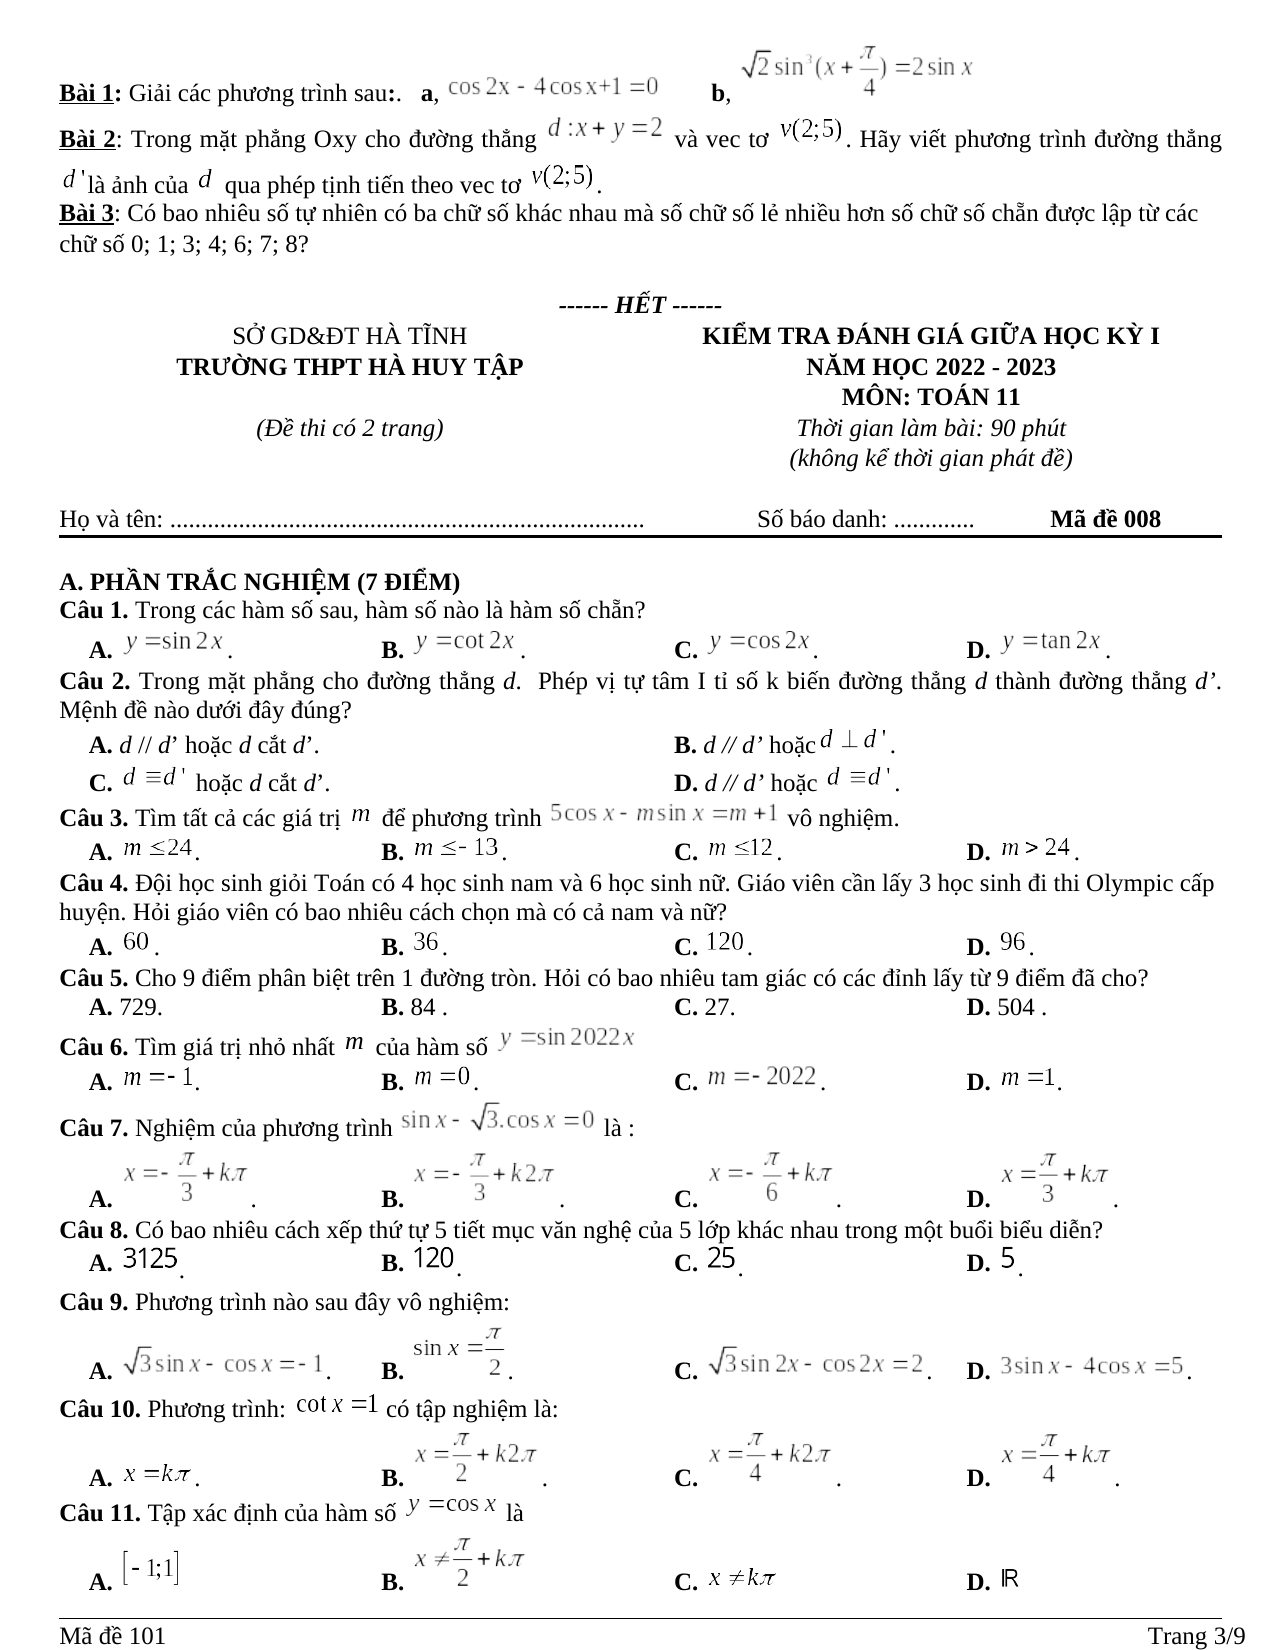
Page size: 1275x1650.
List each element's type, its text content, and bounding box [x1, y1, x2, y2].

text Câu 4. Đội học sinh giỏi Toán có 4 học sinh nam và 6 học sinh nữ. Giáo viên cần lấy 3 học sinh đi thi Olympic cấp huyện. Hỏi giáo viên có bao nhiêu cách chọn mà có cả nam và nữ? [59, 868, 1222, 926]
text A. . B. . C. . D. . [59, 1423, 1222, 1492]
text Câu 6. Tìm giá trị nhỏ nhất của hàm số [59, 1023, 1222, 1061]
text Bài 2: Trong mặt phẳng Oxy cho đường thẳng và vec tơ . Hãy viết phương trình đường thẳng là ảnh của qua phép tịnh tiến theo vec tơ . [59, 106, 1222, 198]
table_header Số báo danh: ............. [757, 505, 989, 535]
list Câu 9. Phương trình nào sau đây vô nghiệm: [59, 1287, 1222, 1316]
text Câu 8. Có bao nhiêu cách xếp thứ tự 5 tiết mục văn nghệ của 5 lớp khác nhau trong một buổi biểu diễn? [59, 1215, 1222, 1243]
text Câu 5. Cho 9 điểm phân biệt trên 1 đường tròn. Hỏi có bao nhiêu tam giác có các đỉnh lấy từ 9 điểm đã cho? [59, 963, 1222, 992]
text A. . B. . C. . D. . [59, 1316, 1222, 1385]
list Câu 3. Tìm tất cả các giá trị để phương trình vô nghiệm. [59, 799, 1222, 832]
text A. d // d’ hoặc d cắt d’. B. d // d’ hoặc. [59, 724, 1222, 759]
text A. . B. . C. . D. . [59, 1141, 1222, 1212]
table_header Mã đề 008 [989, 505, 1222, 535]
text Bài 1: Giải các phương trình sau:. a, b, [59, 35, 1222, 106]
list Câu 7. Nghiệm của phương trình là : [59, 1098, 1222, 1141]
text A. . B. . C. . D. . [59, 832, 1222, 866]
text Bài 3: Có bao nhiêu số tự nhiên có ba chữ số khác nhau mà số chữ số lẻ nhiều hơn số chữ số chẵn được lập từ các [59, 198, 1222, 227]
text Câu 11. Tập xác định của hàm số là [59, 1494, 1222, 1526]
text Câu 2. Trong mặt phẳng cho đường thẳng d. Phép vị tự tâm I tỉ số k biến đường thẳng d thành đường thẳng d’. Mệnh đề nào dưới đây đúng? [59, 666, 1222, 724]
text ------ HẾT ------ [59, 290, 1222, 319]
text A. 729. B. 84 . C. 27. D. 504 . [59, 992, 1222, 1021]
text A. . B. . C. . D. . [59, 624, 1222, 664]
text C. hoặc d cắt d’. D. d // d’ hoặc . [59, 761, 1222, 796]
text A. PHẦN TRẮC NGHIỆM (7 ĐIỂM) [59, 567, 1222, 596]
text A. B. C. D. [59, 1526, 1222, 1596]
table_header SỞ GD&ĐT HÀ TĨNH TRƯỜNG THPT HÀ HUY TẬP (Đề thi có 2 trang) [59, 321, 640, 473]
text A. . B. . C. . D. . [59, 1243, 1222, 1284]
text A. . B. . C. . D. . [59, 926, 1222, 961]
table_header KIỂM TRA ĐÁNH GIÁ GIỮA HỌC KỲ I NĂM HỌC 2022 - 2023 MÔN: TOÁN 11 Thời gian làm bài: 90 phút (không kể thời gian phát đề) [640, 321, 1222, 473]
table_header Họ và tên: ............................................................................ [59, 505, 757, 535]
text chữ số 0; 1; 3; 4; 6; 7; 8? [59, 229, 1222, 258]
text A. . B. . C. . D. . [59, 1061, 1222, 1096]
list Câu 10. Phương trình: có tập nghiệm là: [59, 1387, 1222, 1423]
text Câu 1. Trong các hàm số sau, hàm số nào là hàm số chẵn? [59, 596, 1222, 624]
